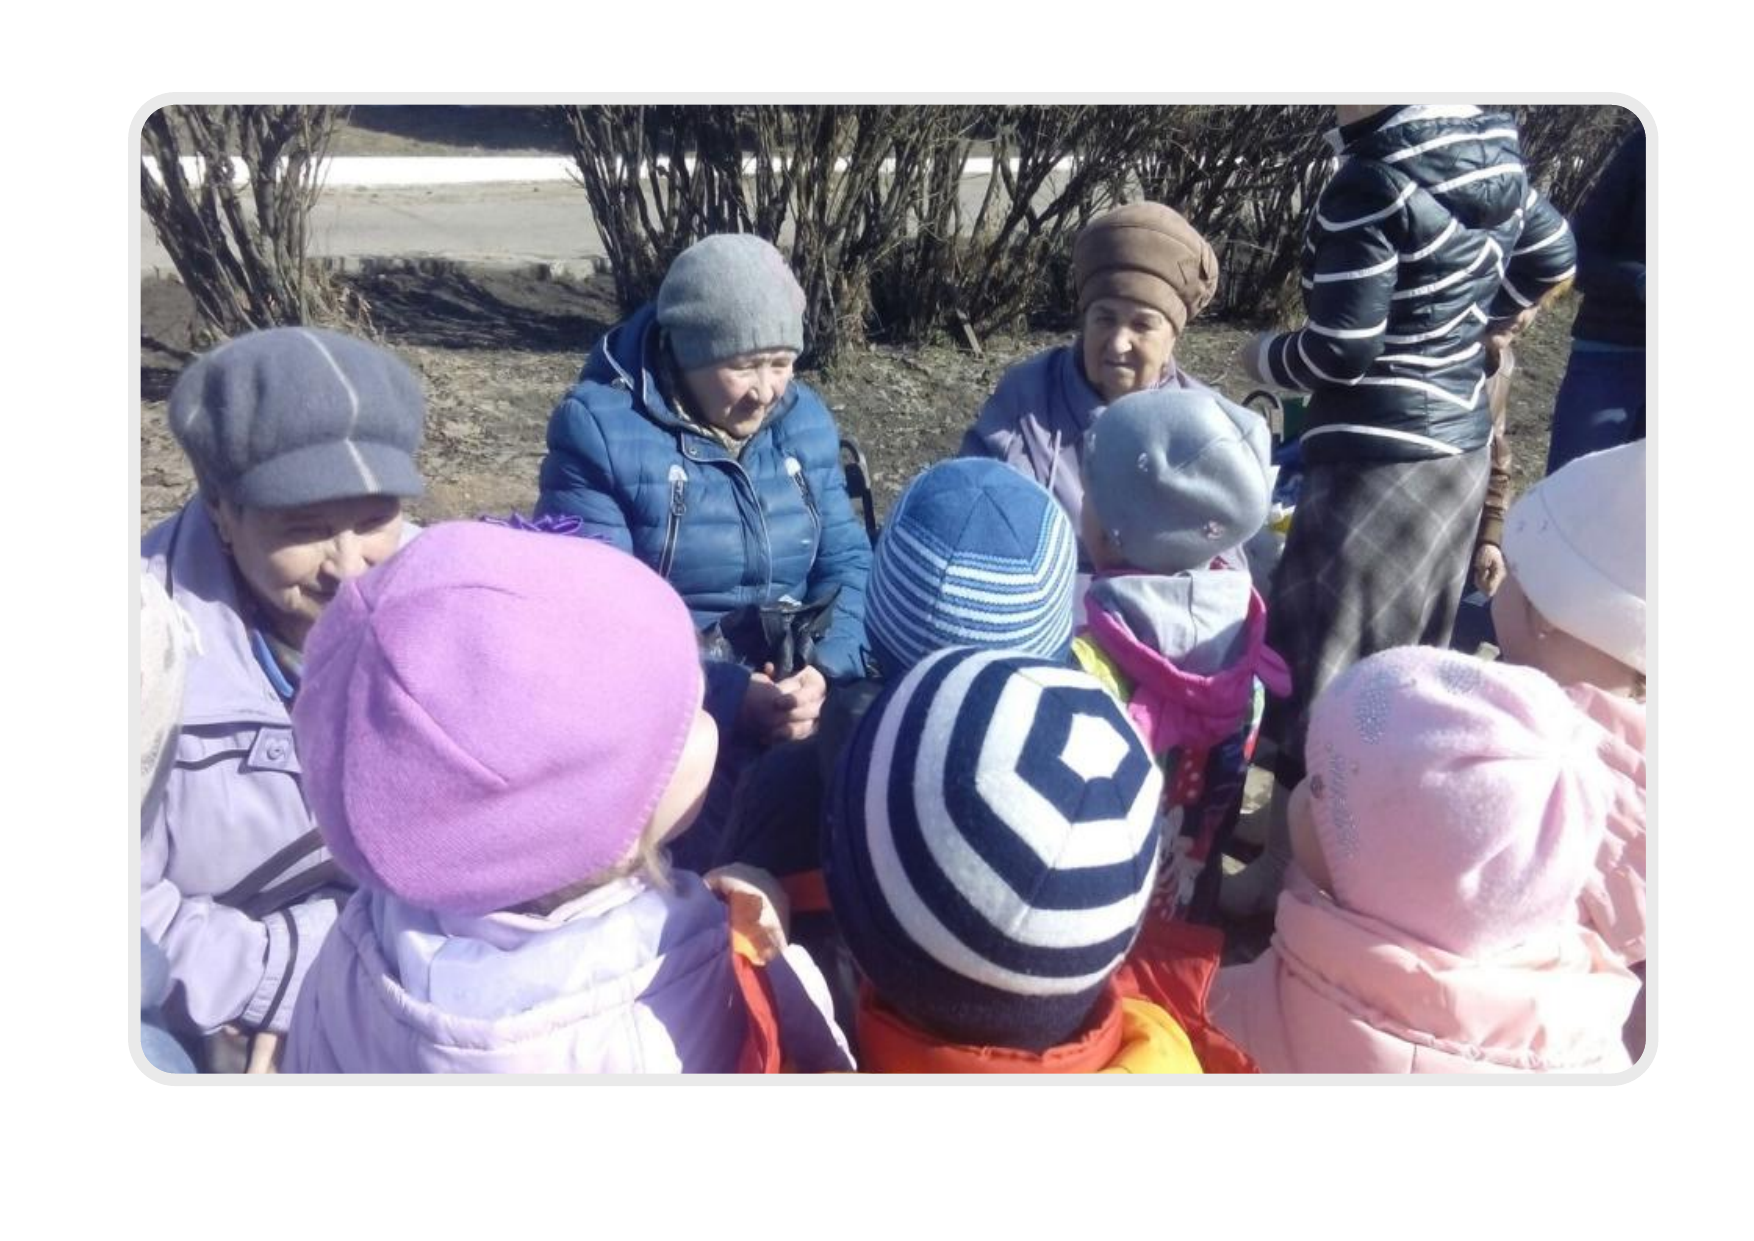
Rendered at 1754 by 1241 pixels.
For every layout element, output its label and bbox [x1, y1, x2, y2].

picture [141, 105, 1645, 1073]
